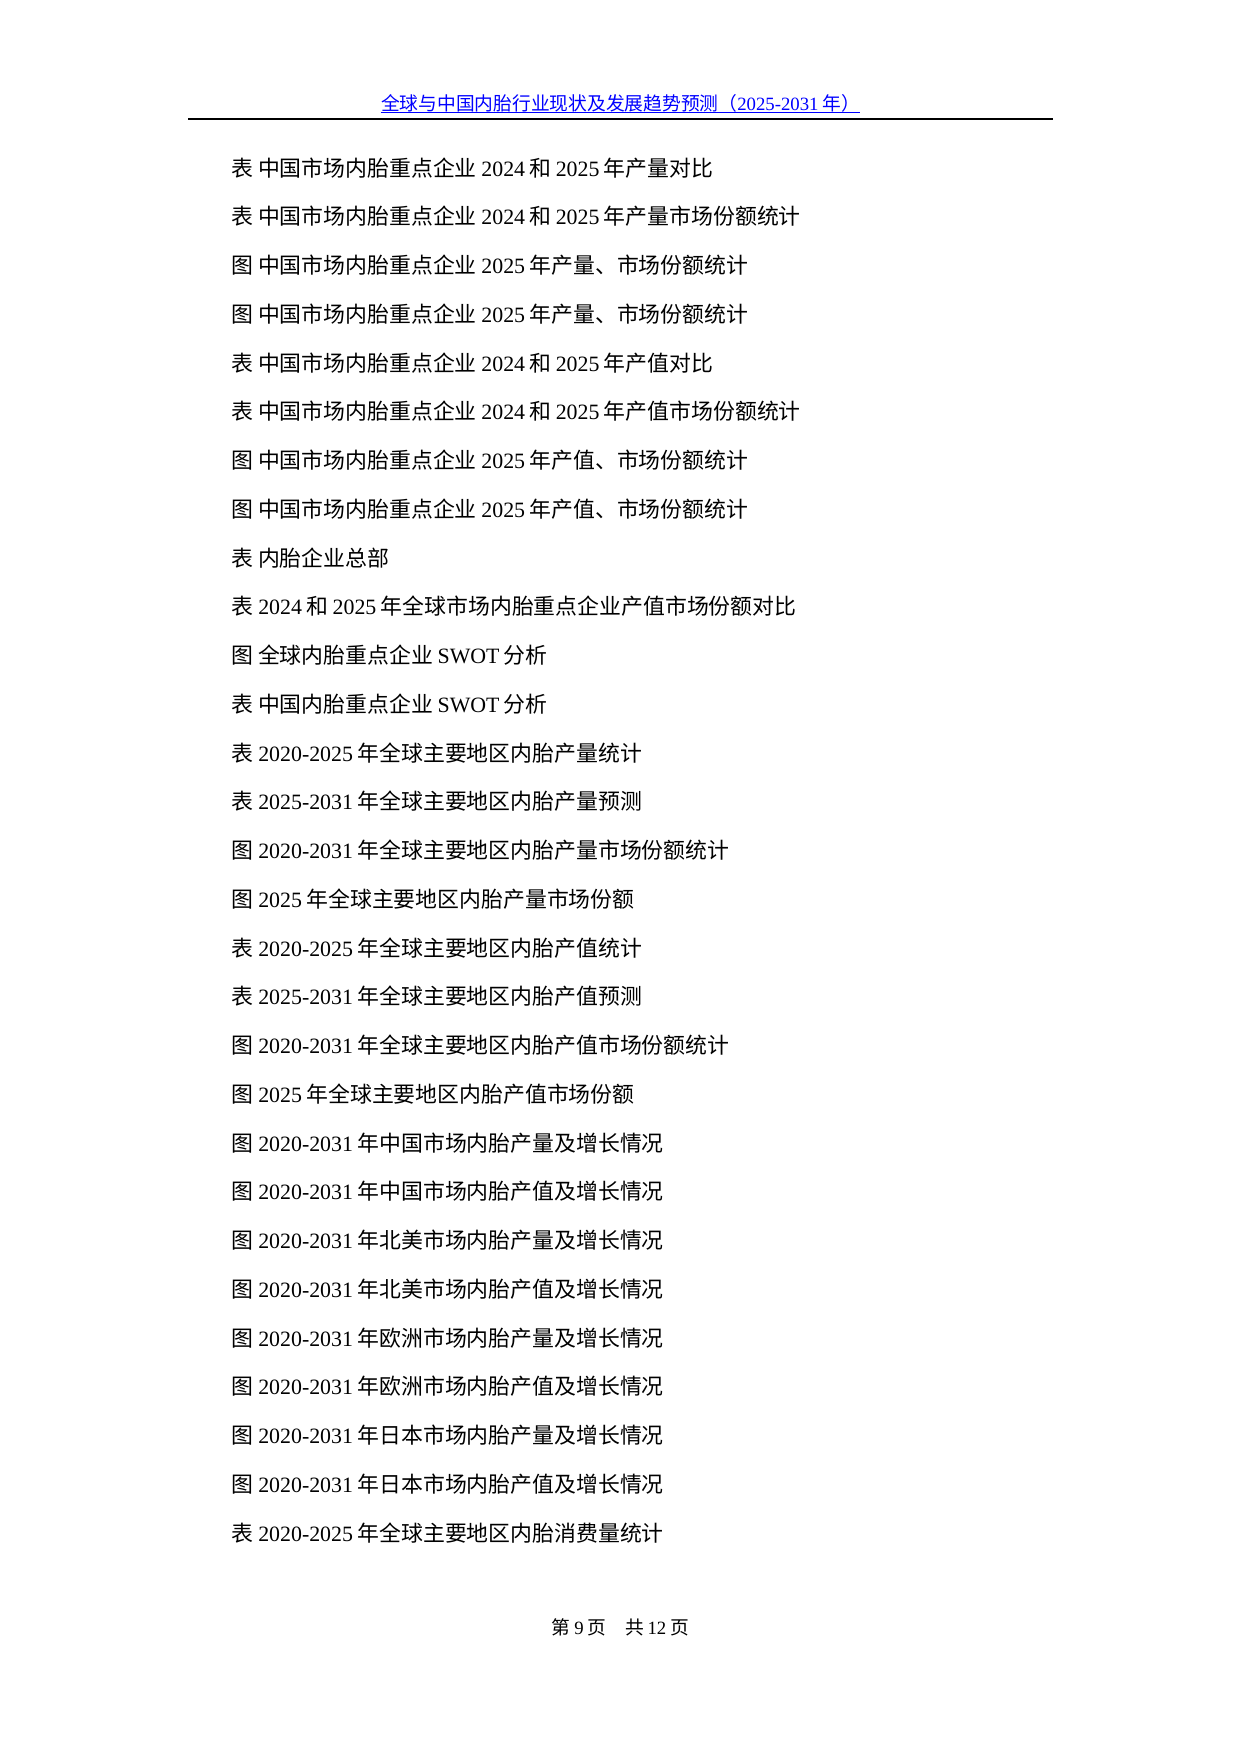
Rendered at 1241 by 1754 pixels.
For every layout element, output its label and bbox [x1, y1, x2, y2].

text [187, 150, 1053, 1548]
